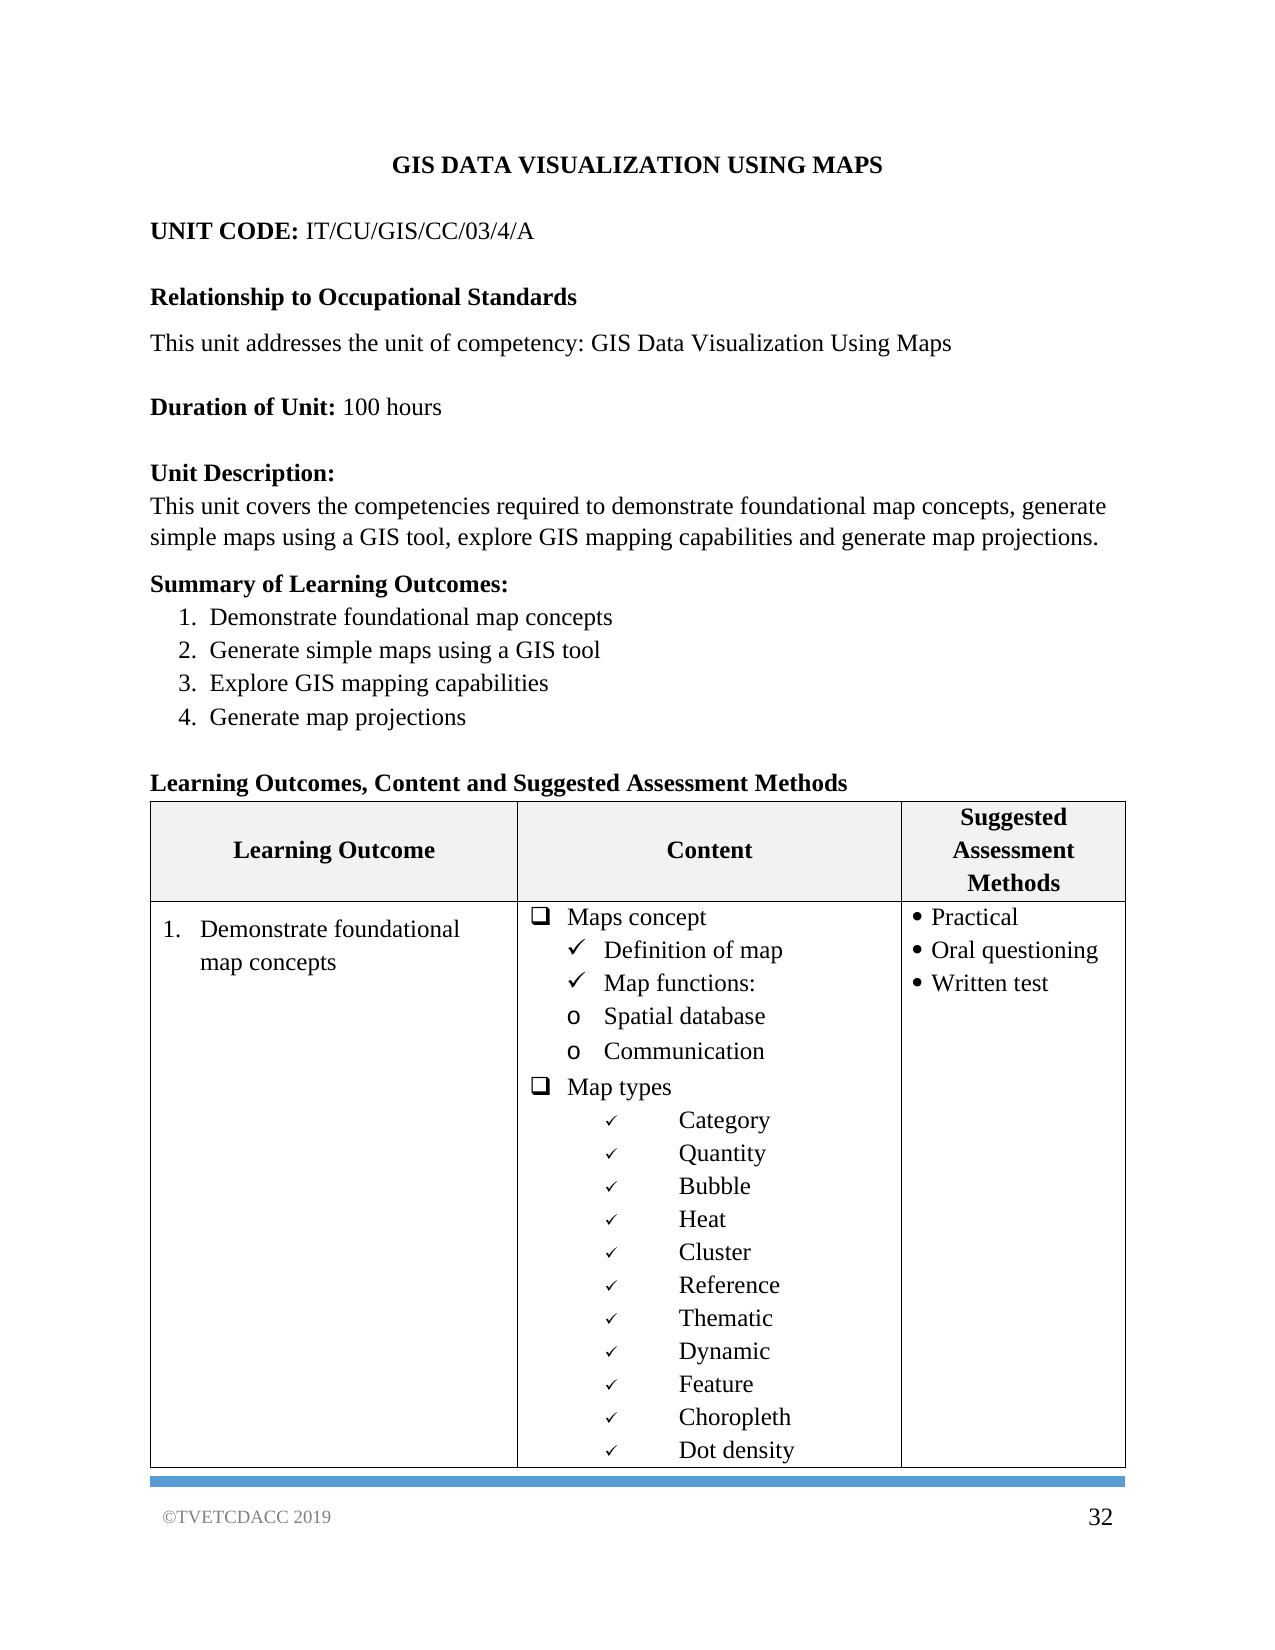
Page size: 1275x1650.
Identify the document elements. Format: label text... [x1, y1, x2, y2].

text 2. Generate simple maps using a GIS tool [178, 636, 1117, 664]
table_header Content [518, 802, 901, 901]
text 4. Generate map projections [178, 702, 1117, 730]
text GIS DATA VISUALIZATION USING MAPS [150, 150, 1125, 179]
text Learning Outcomes, Content and Suggested Assessment Methods [150, 768, 1117, 796]
text This unit covers the competencies required to demonstrate foundational map concepts, generate simple maps using a GIS tool, explore GIS mapping capabilities and generate map projections. [150, 491, 1125, 551]
table_header Suggested Assessment Methods [902, 802, 1125, 901]
text Relationship to Occupational Standards [150, 282, 1125, 311]
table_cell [151, 902, 517, 1467]
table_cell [902, 902, 1125, 1467]
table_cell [518, 902, 901, 1467]
text 1. Demonstrate foundational map concepts [178, 602, 1117, 631]
text UNIT CODE: IT/CU/GIS/CC/03/4/A [150, 216, 1125, 245]
text Duration of Unit: 100 hours [150, 392, 1125, 420]
text This unit addresses the unit of competency: GIS Data Visualization Using Maps [150, 328, 1125, 356]
text Unit Description: [150, 458, 1125, 486]
text 3. Explore GIS mapping capabilities [178, 668, 1117, 697]
table_header Learning Outcome [151, 802, 517, 901]
text Summary of Learning Outcomes: [150, 569, 1125, 598]
